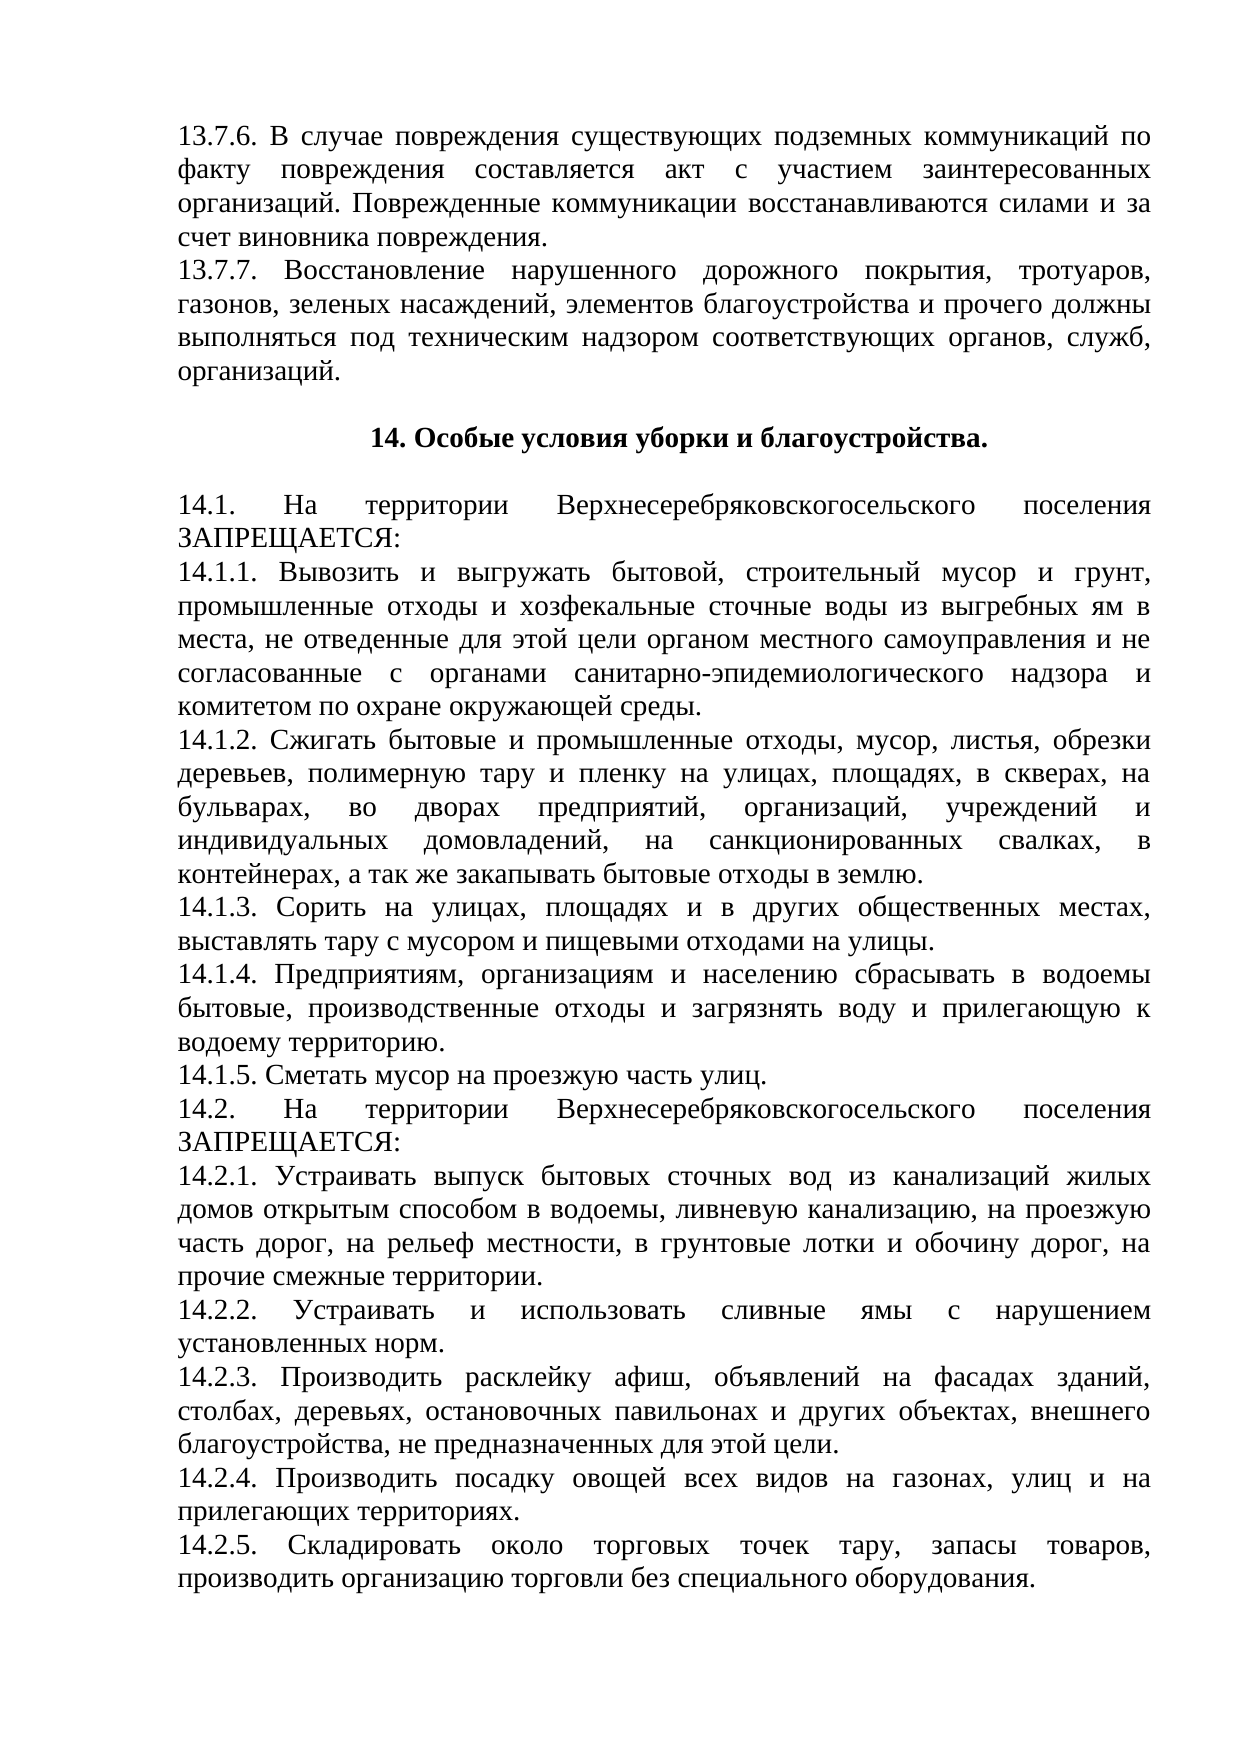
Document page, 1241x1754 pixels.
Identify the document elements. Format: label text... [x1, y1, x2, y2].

text 14.2.1. Устраивать выпуск бытовых сточных вод из канализаций жилых домов открытым способом в водоемы, ливневую канализацию, на проезжую часть дорог, на рельеф местности, в грунтовые лотки и обочину дорог, на прочие смежные территории. [177, 1158, 1152, 1292]
text 14.1.4. Предприятиям, организациям и населению сбрасывать в водоемы бытовые, производственные отходы и загрязнять воду и прилегающую к водоему территорию. [177, 957, 1152, 1057]
text 14.2.2. Устраивать и использовать сливные ямы с нарушением установленных норм. [177, 1292, 1152, 1359]
text 14.2.4. Производить посадку овощей всех видов на газонах, улиц и на прилегающих территориях. [177, 1460, 1152, 1527]
text 14.1. На территории Верхнесеребряковскогосельского поселения ЗАПРЕЩАЕТСЯ: [177, 487, 1152, 554]
text 13.7.6. В случае повреждения существующих подземных коммуникаций по факту повреждения составляется акт с участием заинтересованных организаций. Поврежденные коммуникации восстанавливаются силами и за счет виновника повреждения. [177, 118, 1152, 252]
text 14.2.5. Складировать около торговых точек тару, запасы товаров, производить организацию торговли без специального оборудования. [177, 1527, 1152, 1594]
text 14.2. На территории Верхнесеребряковскогосельского поселения ЗАПРЕЩАЕТСЯ: [177, 1091, 1152, 1158]
text 14.2.3. Производить расклейку афиш, объявлений на фасадах зданий, столбах, деревьях, остановочных павильонах и других объектах, внешнего благоустройства, не предназначенных для этой цели. [177, 1359, 1152, 1460]
text 14.1.3. Сорить на улицах, площадях и в других общественных местах, выставлять тару с мусором и пищевыми отходами на улицы. [177, 889, 1152, 957]
text 14.1.1. Вывозить и выгружать бытовой, строительный мусор и грунт, промышленные отходы и хозфекальные сточные воды из выгребных ям в места, не отведенные для этой цели органом местного самоуправления и не согласованные с органами санитарно-эпидемиологического надзора и комитетом по охране окружающей среды. [177, 554, 1152, 722]
text 13.7.7. Восстановление нарушенного дорожного покрытия, тротуаров, газонов, зеленых насаждений, элементов благоустройства и прочего должны выполняться под техническим надзором соответствующих органов, служб, организаций. [177, 252, 1152, 386]
text 14. Особые условия уборки и благоустройства. [177, 420, 1152, 453]
text 14.1.5. Сметать мусор на проезжую часть улиц. [177, 1057, 1152, 1091]
text 14.1.2. Сжигать бытовые и промышленные отходы, мусор, листья, обрезки деревьев, полимерную тару и пленку на улицах, площадях, в скверах, на бульварах, во дворах предприятий, организаций, учреждений и индивидуальных домовладений, на санкционированных свалках, в контейнерах, а так же закапывать бытовые отходы в землю. [177, 722, 1152, 889]
